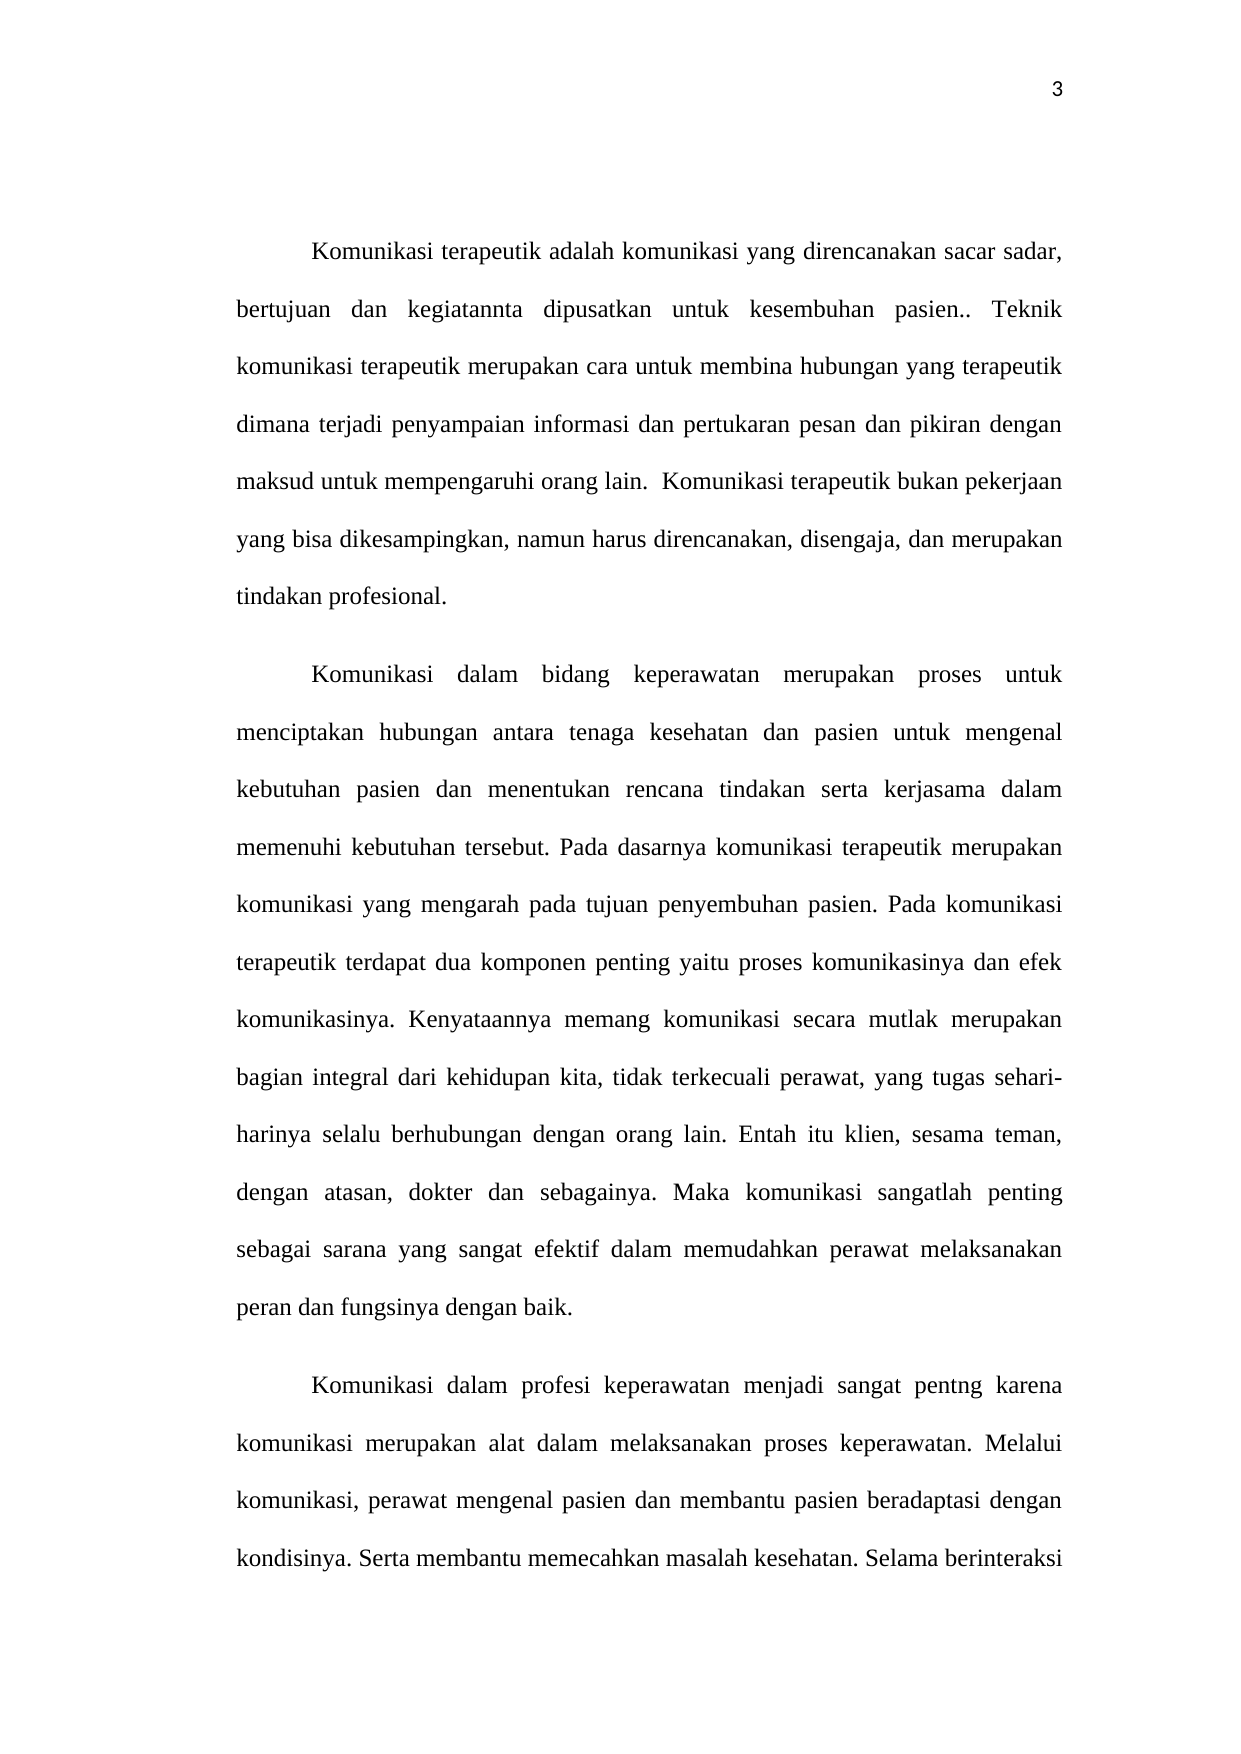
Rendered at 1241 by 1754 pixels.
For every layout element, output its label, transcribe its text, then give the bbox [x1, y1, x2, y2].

list Komunikasi dalam bidang keperawatan merupakan proses untuk menciptakan hubungan antara tenaga kesehatan dan pasien untuk mengenal kebutuhan pasien dan menentukan rencana tindakan serta kerjasama dalam memenuhi kebutuhan tersebut. Pada dasarnya komunikasi terapeutik merupakan komunikasi yang mengarah pada tujuan penyembuhan pasien. Pada komunikasi terapeutik terdapat dua komponen penting yaitu proses komunikasinya dan efek komunikasinya. Kenyataannya memang komunikasi secara mutlak merupakan bagian integral dari kehidupan kita, tidak terkecuali perawat, yang tugas sehari-harinya selalu berhubungan dengan orang lain. Entah itu klien, sesama teman, dengan atasan, dokter dan sebagainya. Maka komunikasi sangatlah penting sebagai sarana yang sangat efektif dalam memudahkan perawat melaksanakan peran dan fungsinya dengan baik. [236, 659, 1063, 1321]
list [236, 1370, 1063, 1572]
list Komunikasi terapeutik adalah komunikasi yang direncanakan sacar sadar, bertujuan dan kegiatannta dipusatkan untuk kesembuhan pasien.. Teknik komunikasi terapeutik merupakan cara untuk membina hubungan yang terapeutik dimana terjadi penyampaian informasi dan pertukaran pesan dan pikiran dengan maksud untuk mempengaruhi orang lain. Komunikasi terapeutik bukan pekerjaan yang bisa dikesampingkan, namun harus direncanakan, disengaja, dan merupakan tindakan profesional. [236, 236, 1063, 610]
